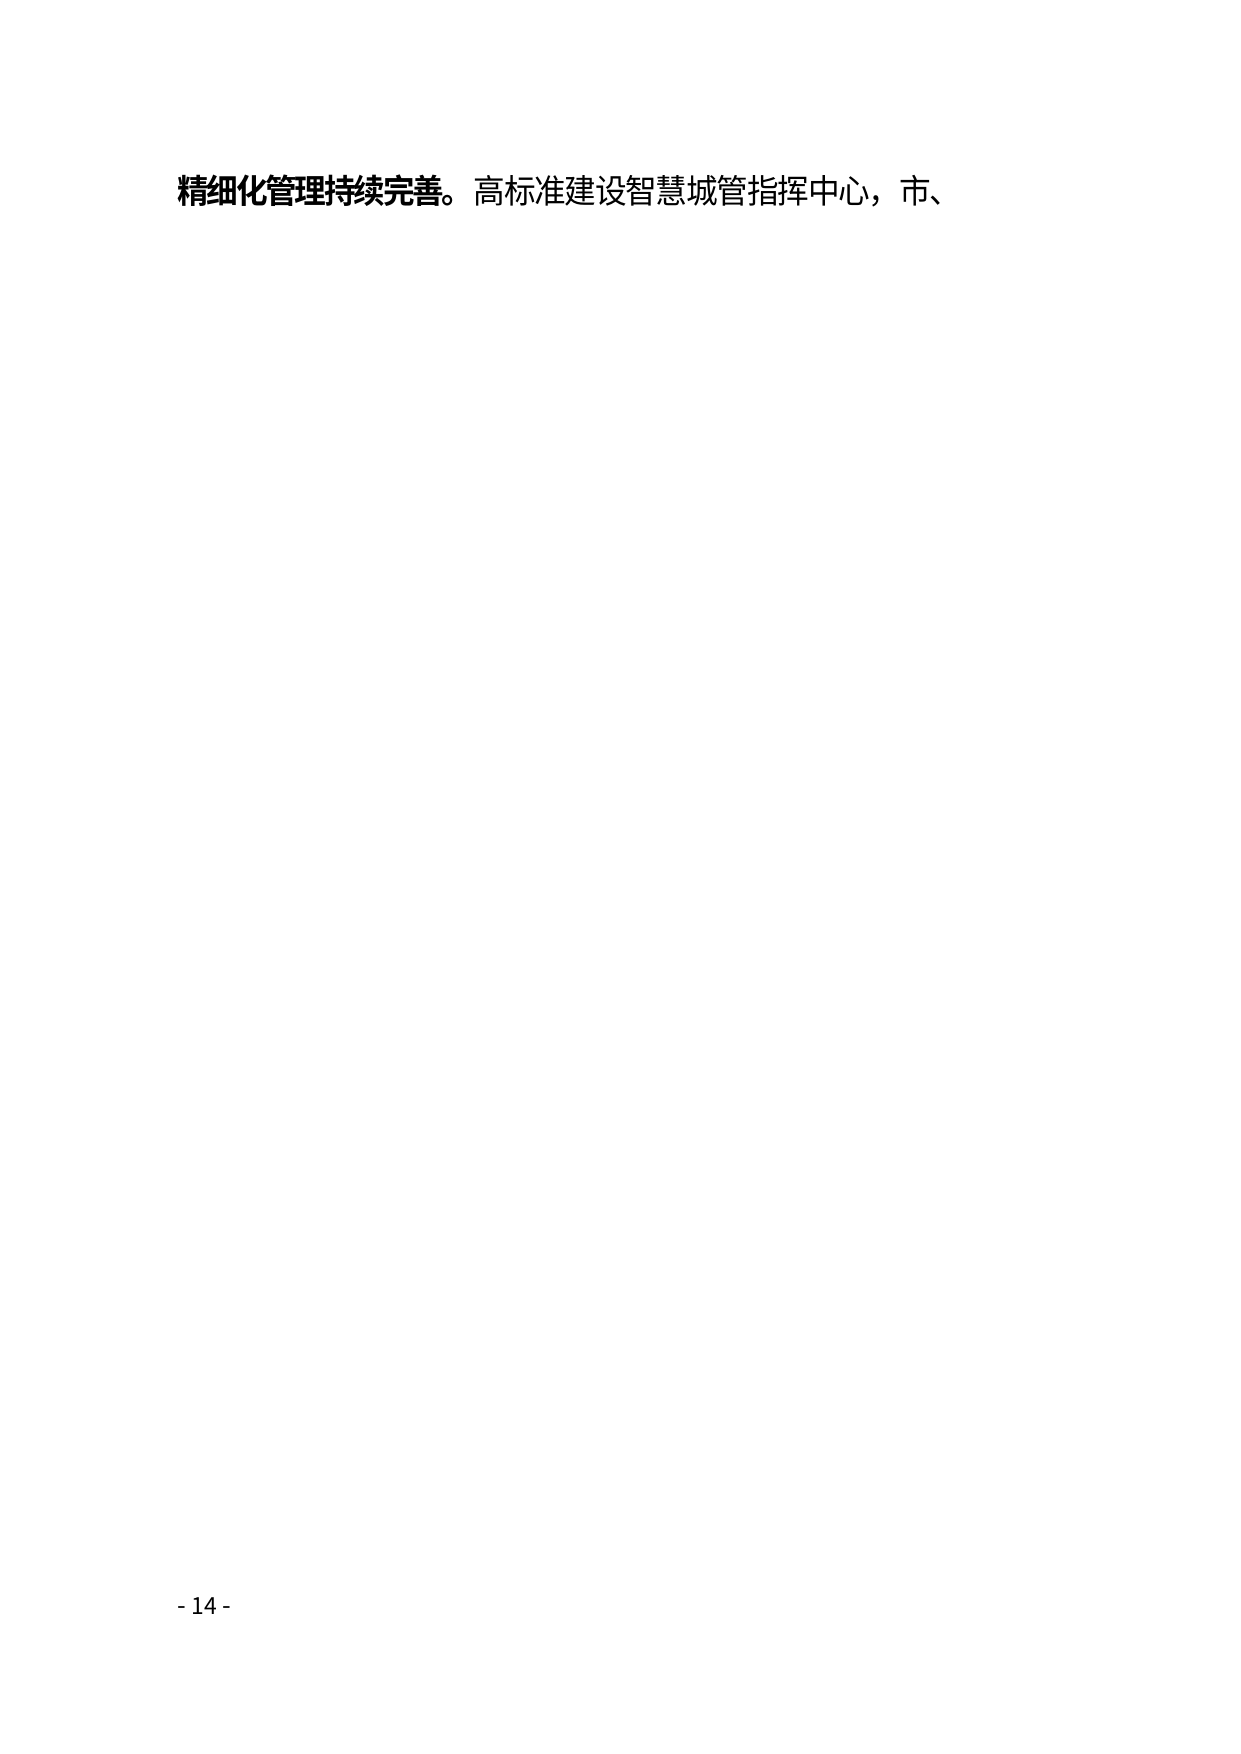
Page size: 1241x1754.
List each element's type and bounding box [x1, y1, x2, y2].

text [177, 164, 1080, 213]
